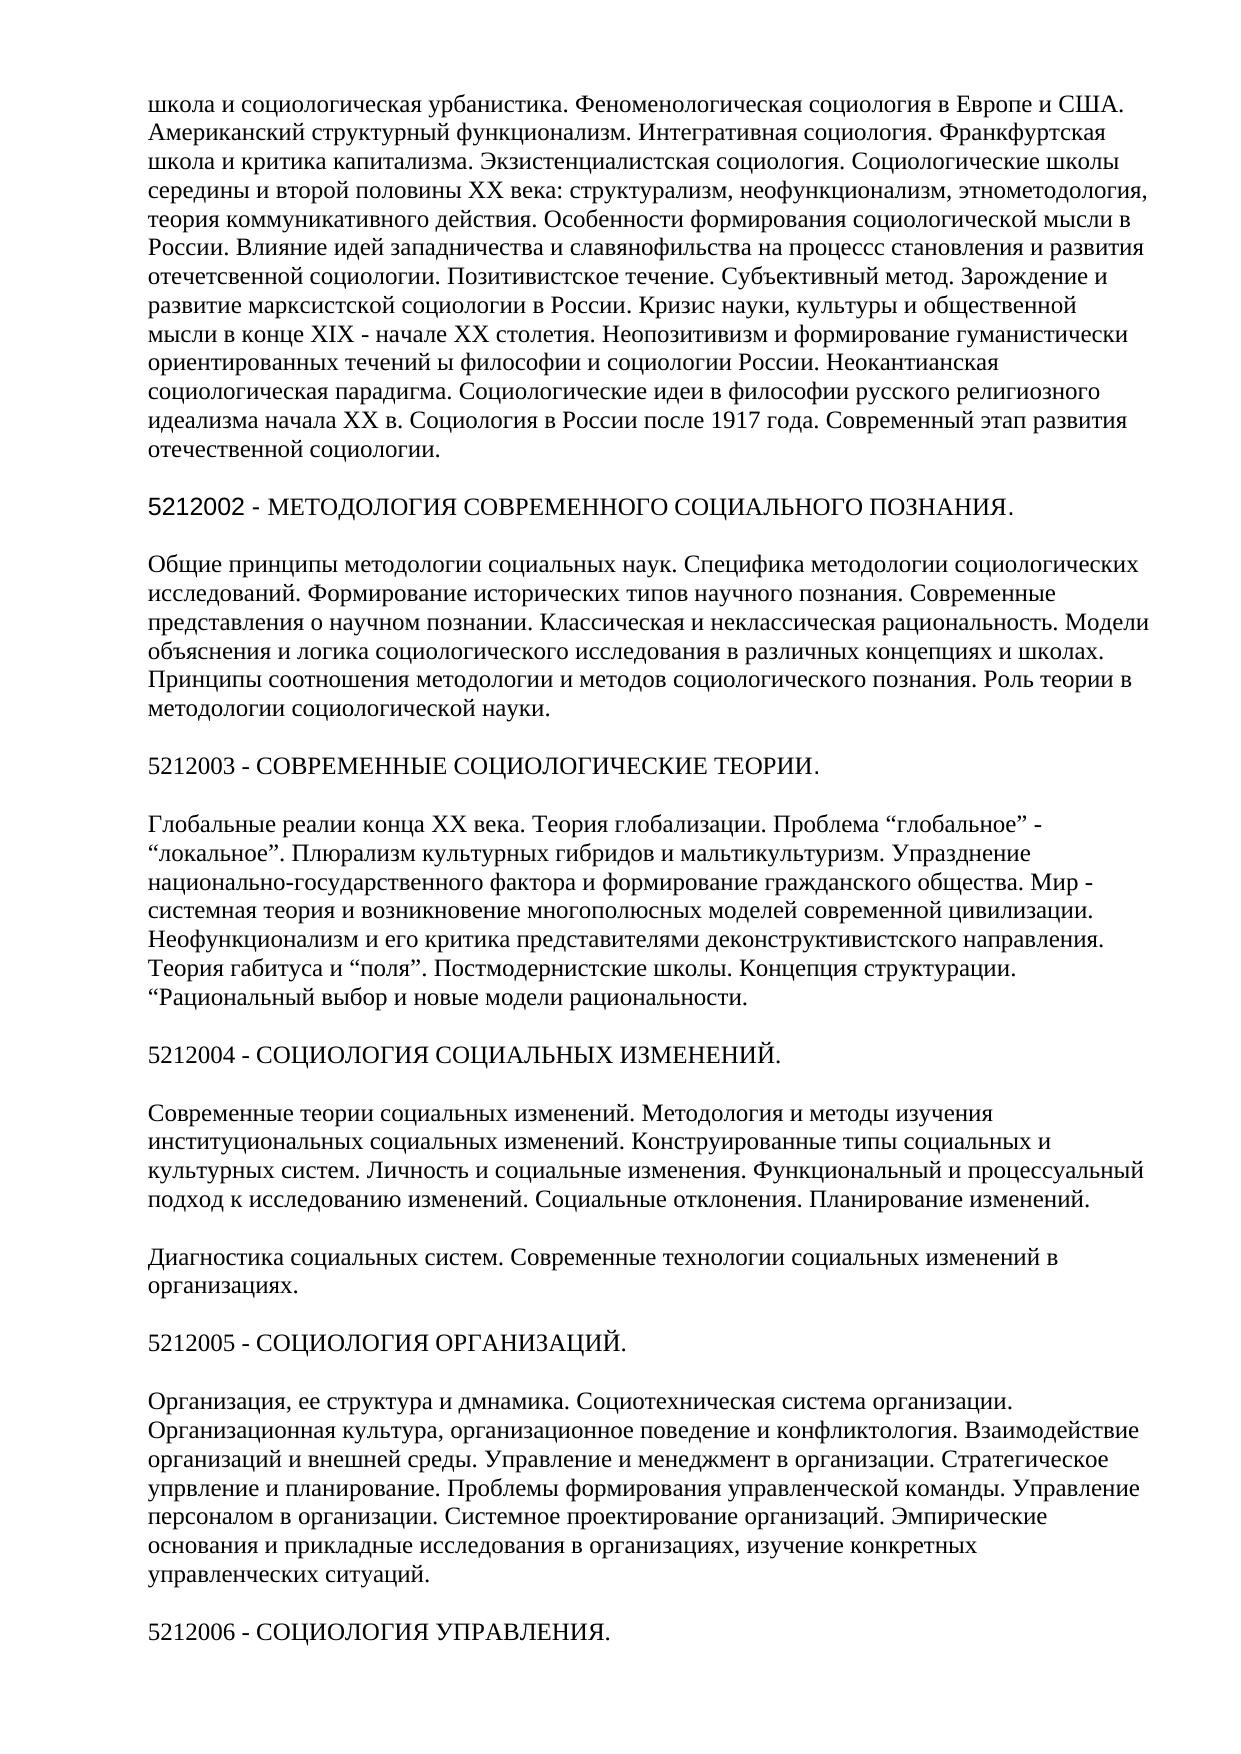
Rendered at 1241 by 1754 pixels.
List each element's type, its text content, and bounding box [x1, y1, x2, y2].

text Современные теории социальных изменений. Методология и методы изучения институциональных социальных изменений. Конструированные типы социальных и культурных систем. Личность и социальные изменения. Функциональный и процессуальный подход к исследованию изменений. Социальные отклонения. Планирование изменений. [148, 1098, 1152, 1213]
text Общие принципы методологии социальных наук. Специфика методологии социологических исследований. Формирование исторических типов научного познания. Современные представления о научном познании. Классическая и неклассическая рациональность. Модели объяснения и логика социологического исследования в различных концепциях и школах. Принципы соотношения методологии и методов социологического познания. Роль теории в методологии социологической науки. [148, 549, 1152, 722]
text 5212006 - СОЦИОЛОГИЯ УПРАВЛЕНИЯ. [148, 1617, 1152, 1646]
text 5212005 - СОЦИОЛОГИЯ ОРГАНИЗАЦИЙ. [148, 1328, 1152, 1357]
text 5212004 - СОЦИОЛОГИЯ СОЦИАЛЬНЫХ ИЗМЕНЕНИЙ. [148, 1040, 1152, 1068]
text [148, 89, 1152, 462]
text Диагностика социальных систем. Современные технологии социальных изменений в организациях. [148, 1242, 1152, 1299]
text Глобальные реалии конца XX века. Теория глобализации. Проблема “глобальное” - “локальное”. Плюрализм культурных гибридов и мальтикультуризм. Упразднение национально-государственного фактора и формирование гражданского общества. Мир - системная теория и возникновение многополюсных моделей современной цивилизации. Неофункционализм и его критика представителями деконструктивистского направления. Теория габитуса и “поля”. Постмодернистские школы. Концепция структурации. “Рациональный выбор и новые модели рациональности. [148, 809, 1152, 1011]
text 5212003 - СОВРЕМЕННЫЕ СОЦИОЛОГИЧЕСКИЕ ТЕОРИИ. [148, 751, 1152, 780]
text Организация, ее структура и дмнамика. Социотехническая система организации. Организационная культура, организационное поведение и конфликтология. Взаимодействие организаций и внешней среды. Управление и менеджмент в организации. Стратегическое упрвление и планирование. Проблемы формирования управленческой команды. Управление персоналом в организации. Системное проектирование организаций. Эмпирические основания и прикладные исследования в организациях, изучение конкретных управленческих ситуаций. [148, 1386, 1152, 1588]
text 5212002 - МЕТОДОЛОГИЯ СОВРЕМЕННОГО СОЦИАЛЬНОГО ПОЗНАНИЯ. [148, 492, 1152, 520]
